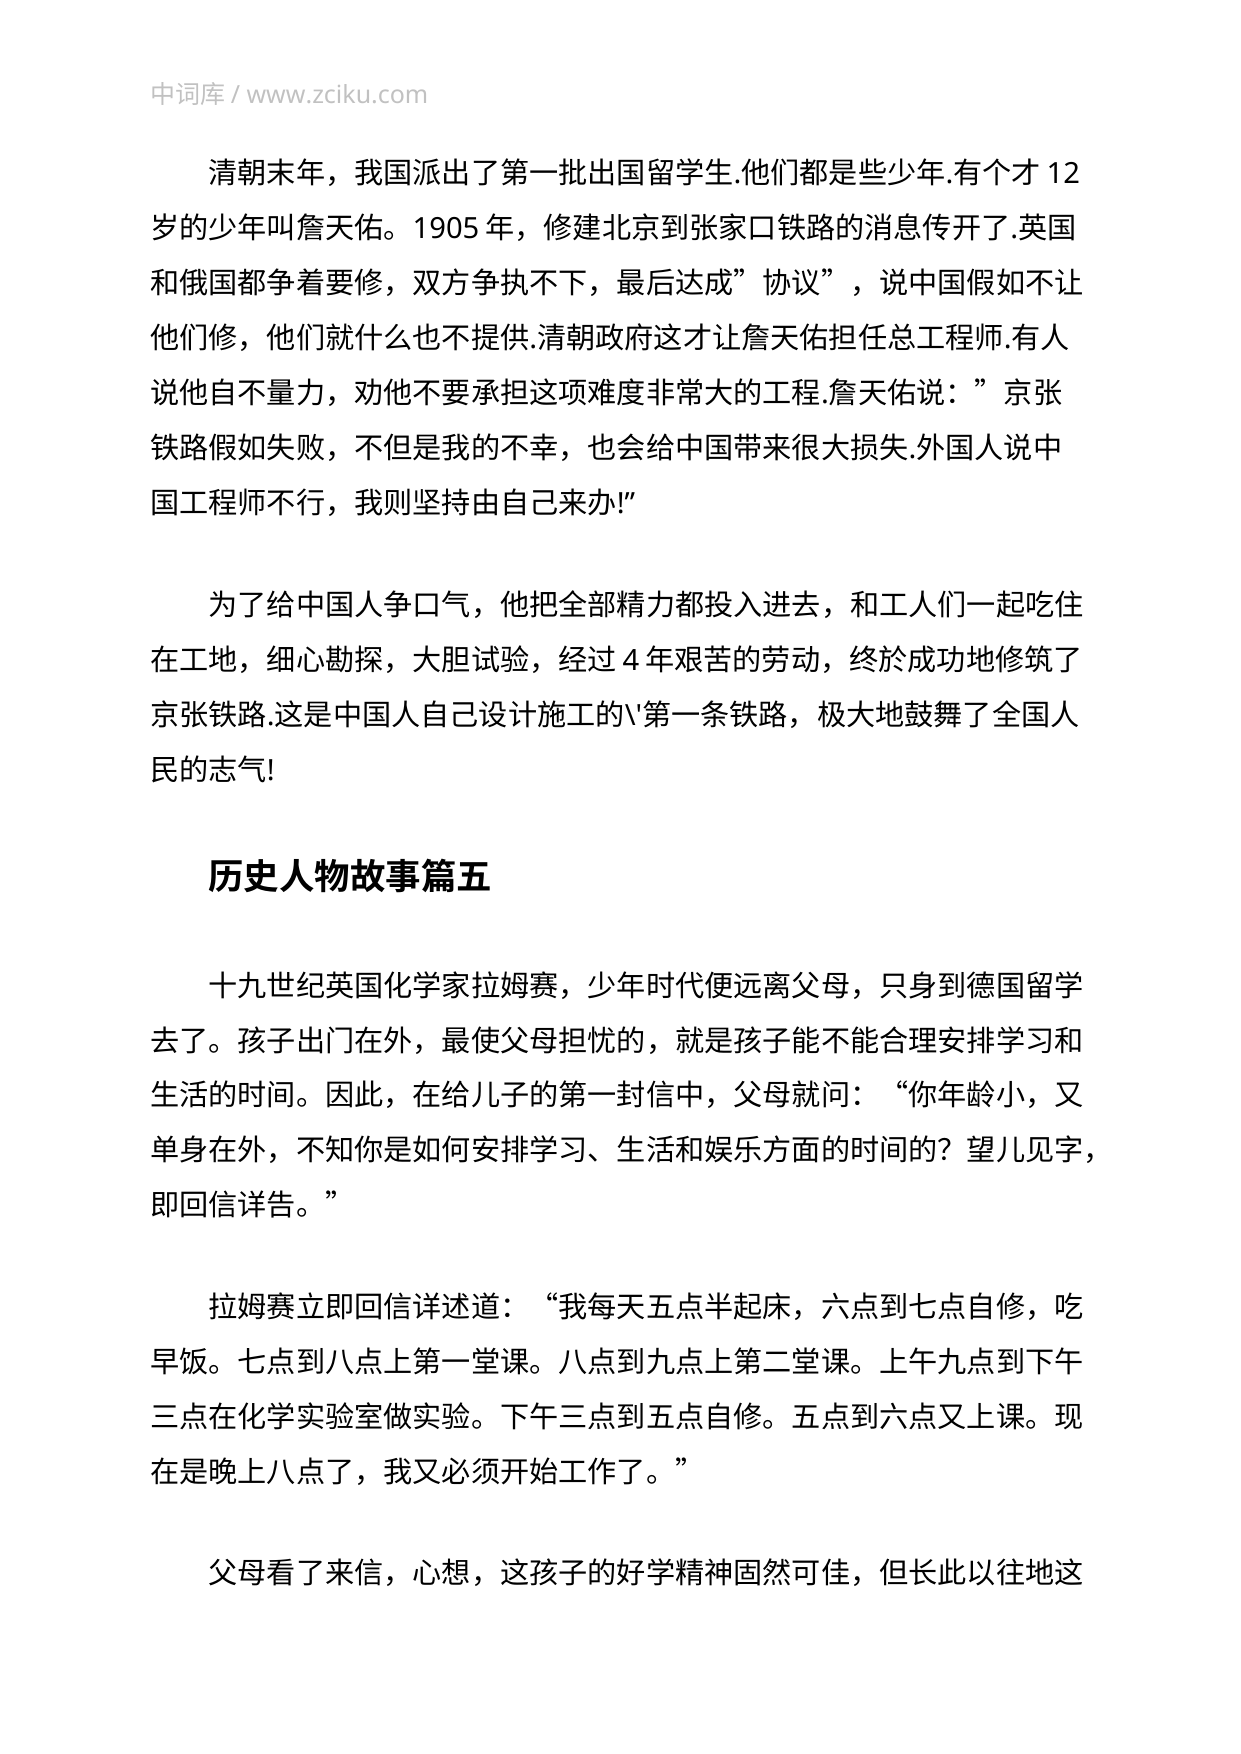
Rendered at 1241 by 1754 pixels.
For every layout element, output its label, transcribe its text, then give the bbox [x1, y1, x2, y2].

text 历史人物故事篇五 [150, 849, 1090, 900]
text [150, 1550, 1090, 1592]
text 十九世纪英国化学家拉姆赛，少年时代便远离父母，只身到德国留学去了。孩子出门在外，最使父母担忧的，就是孩子能不能合理安排学习和生活的时间。因此，在给儿子的第一封信中，父母就问：“你年龄小，又单身在外，不知你是如何安排学习、生活和娱乐方面的时间的？望儿见字，即回信详告。” [150, 962, 1090, 1224]
text 拉姆赛立即回信详述道：“我每天五点半起床，六点到七点自修，吃早饭。七点到八点上第一堂课。八点到九点上第二堂课。上午九点到下午三点在化学实验室做实验。下午三点到五点自修。五点到六点又上课。现在是晚上八点了，我又必须开始工作了。” [150, 1283, 1090, 1491]
text 为了给中国人争口气，他把全部精力都投入进去，和工人们一起吃住在工地，细心勘探，大胆试验，经过4年艰苦的劳动，终於成功地修筑了京张铁路.这是中国人自己设计施工的\'第一条铁路，极大地鼓舞了全国人民的志气! [150, 582, 1090, 789]
text 清朝末年，我国派出了第一批出国留学生.他们都是些少年.有个才12岁的少年叫詹天佑。1905年，修建北京到张家口铁路的消息传开了.英国和俄国都争着要修，双方争执不下，最后达成”协议”，说中国假如不让他们修，他们就什么也不提供.清朝政府这才让詹天佑担任总工程师.有人说他自不量力，劝他不要承担这项难度非常大的工程.詹天佑说：”京张铁路假如失败，不但是我的不幸，也会给中国带来很大损失.外国人说中国工程师不行，我则坚持由自己来办!” [150, 150, 1090, 522]
